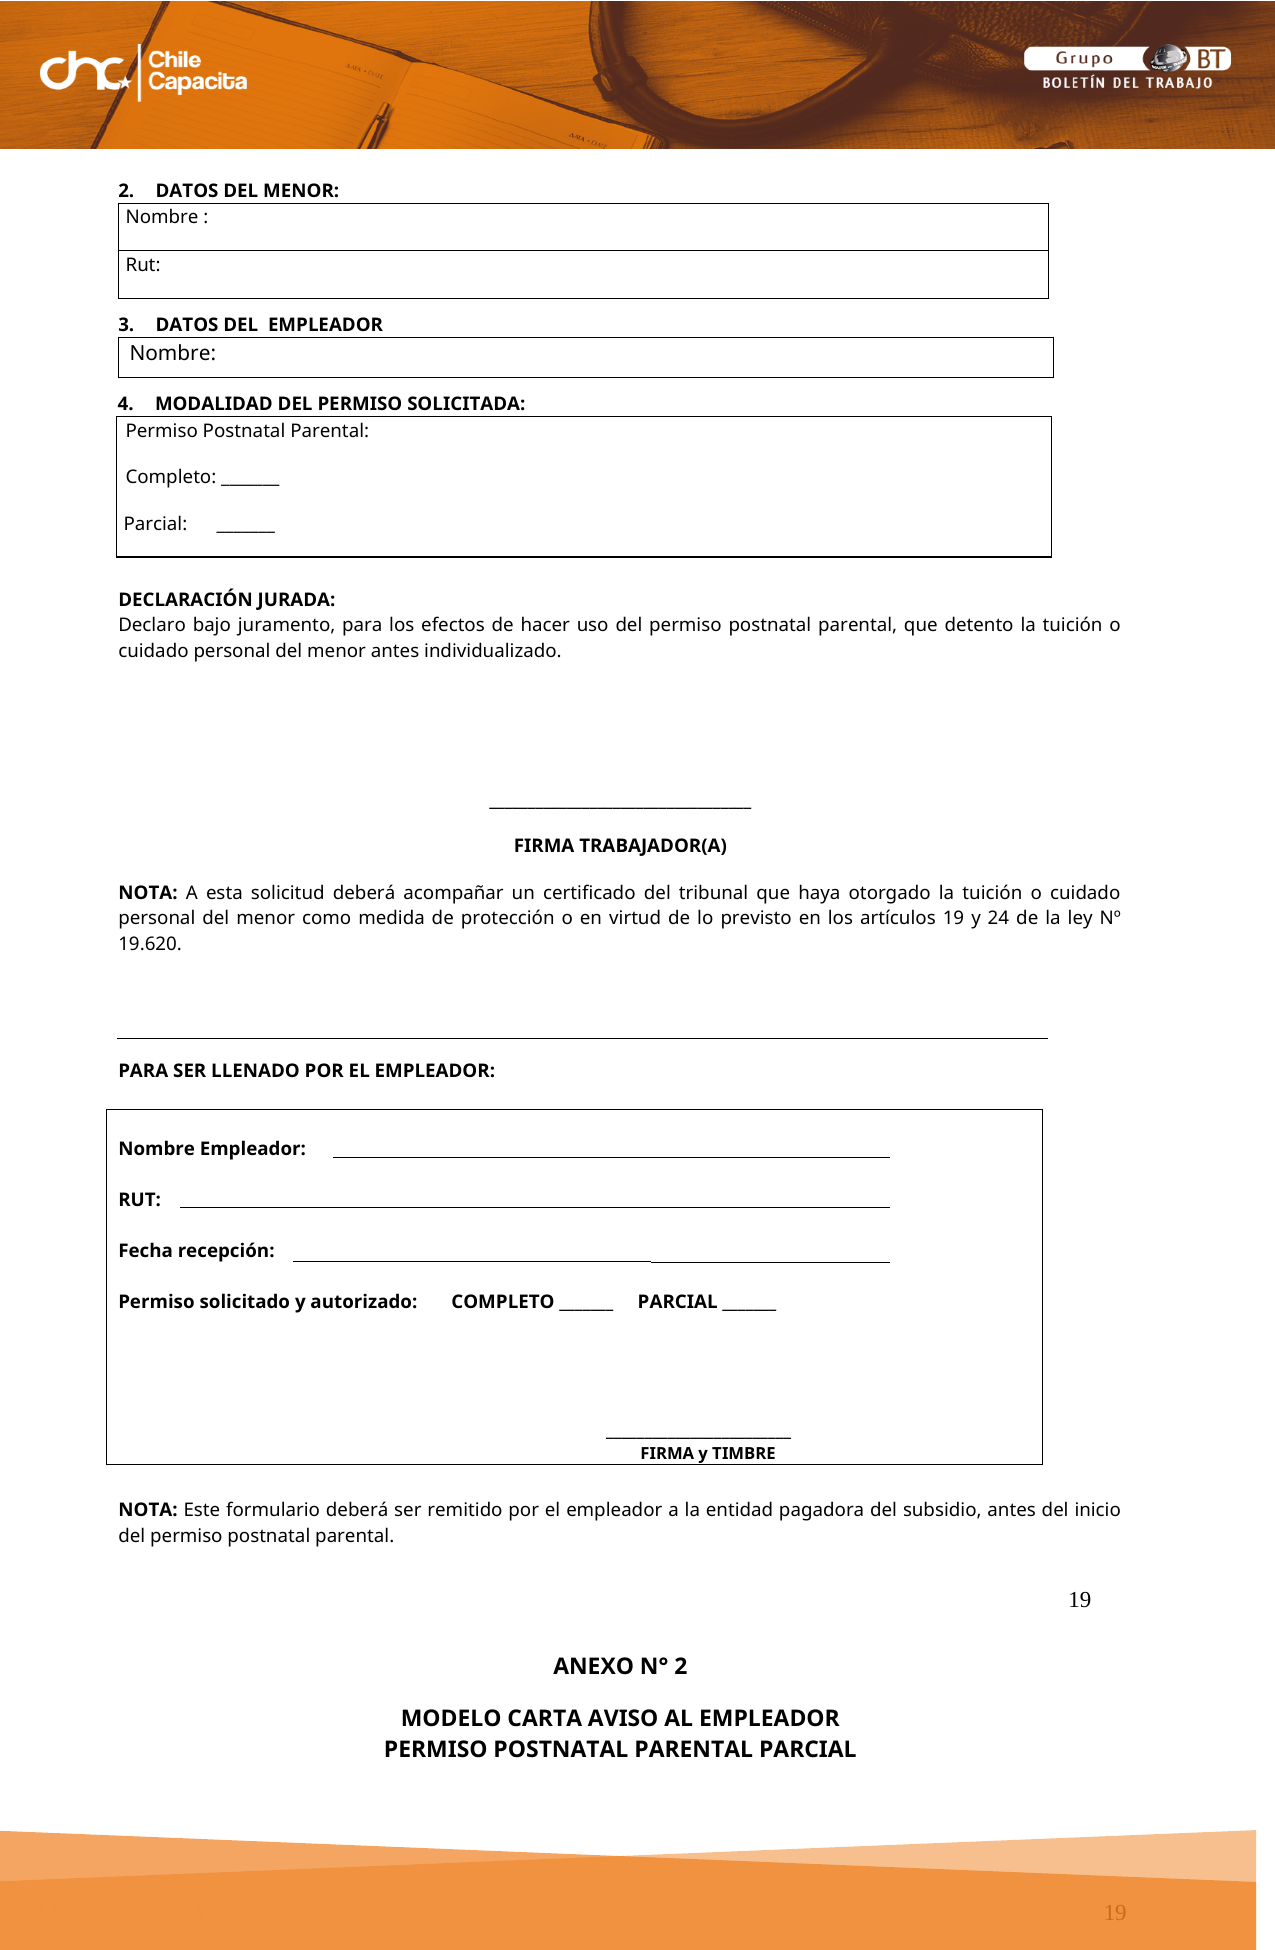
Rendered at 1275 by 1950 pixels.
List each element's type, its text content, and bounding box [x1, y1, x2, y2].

list MODALIDAD DEL PERMISO SOLICITADA: [117, 391, 1122, 416]
text PERMISO POSTNATAL PARENTAL PARCIAL [118, 1733, 1122, 1764]
text DECLARACIÓN JURADA: [118, 586, 1122, 611]
text Declaro bajo juramento, para los efectos de hacer uso del permiso postnatal parental, que detento la tuición o cuidado personal del menor antes individualizado. [118, 611, 1122, 662]
text NOTA: A esta solicitud deberá acompañar un certificado del tribunal que haya otorgado la tuición o cuidado personal del menor como medida de protección o en virtud de lo previsto en los artículos 19 y 24 de la ley Nº 19.620. [118, 879, 1122, 956]
table_header Nombre : [119, 204, 1048, 250]
text MODELO CARTA AVISO AL EMPLEADOR [118, 1702, 1122, 1733]
table_header Permiso Postnatal Parental: Completo: _______ Parcial: _______ [117, 417, 1051, 556]
table_header Nombre: [119, 338, 1053, 377]
picture [0, 1, 1275, 149]
text __________________________________ [118, 786, 1122, 812]
text NOTA: Este formulario deberá ser remitido por el empleador a la entidad pagadora del subsidio, antes del inicio del permiso postnatal parental. [118, 1497, 1122, 1548]
list DATOS DEL MENOR: [118, 177, 1122, 203]
text PARA SER LLENADO POR EL EMPLEADOR: [118, 1058, 1122, 1083]
text FIRMA TRABAJADOR(A) [118, 833, 1122, 858]
table_header Nombre Empleador: RUT: Fecha recepción: Permiso solicitado y autorizado: COMPLETO _______ PARCIAL _______ ________________________ FIRMA y TIMBRE [107, 1110, 1042, 1464]
list DATOS DEL EMPLEADOR [118, 311, 1122, 337]
table_cell Rut: [119, 251, 1048, 297]
text ANEXO N° 2 [118, 1650, 1122, 1681]
